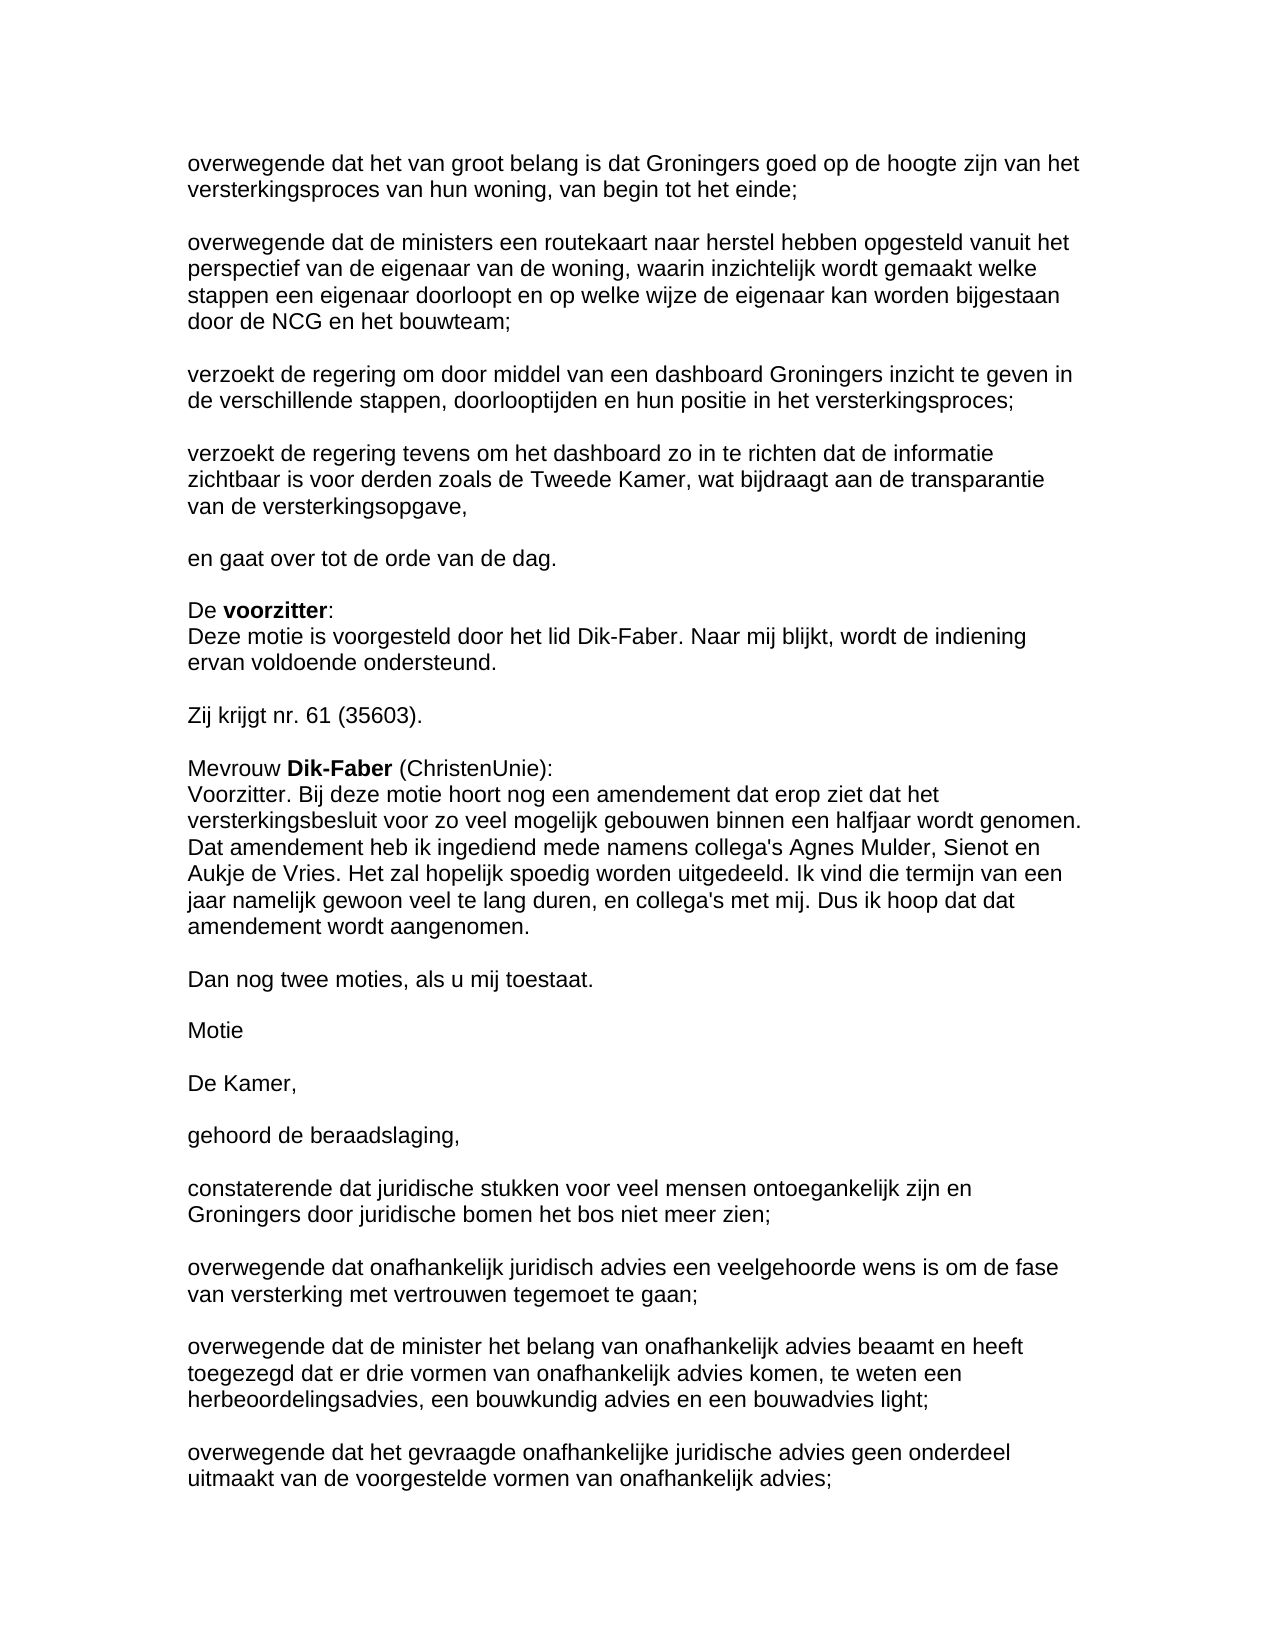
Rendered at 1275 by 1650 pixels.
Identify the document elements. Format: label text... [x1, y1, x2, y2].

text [187, 150, 1087, 572]
text De voorzitter: Deze motie is voorgesteld door het lid Dik-Faber. Naar mij blijkt, wordt de indiening ervan voldoende ondersteund. Zij krijgt nr. 61 (35603). Mevrouw Dik-Faber (ChristenUnie): Voorzitter. Bij deze motie hoort nog een amendement dat erop ziet dat het versterkingsbesluit voor zo veel mogelijk gebouwen binnen een halfjaar wordt genomen. Dat amendement heb ik ingediend mede namens collega's Agnes Mulder, Sienot en Aukje de Vries. Het zal hopelijk spoedig worden uitgedeeld. Ik vind die termijn van een jaar namelijk gewoon veel te lang duren, en collega's met mij. Dus ik hoop dat dat amendement wordt aangenomen. Dan nog twee moties, als u mij toestaat. [187, 597, 1087, 992]
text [187, 1017, 1087, 1491]
